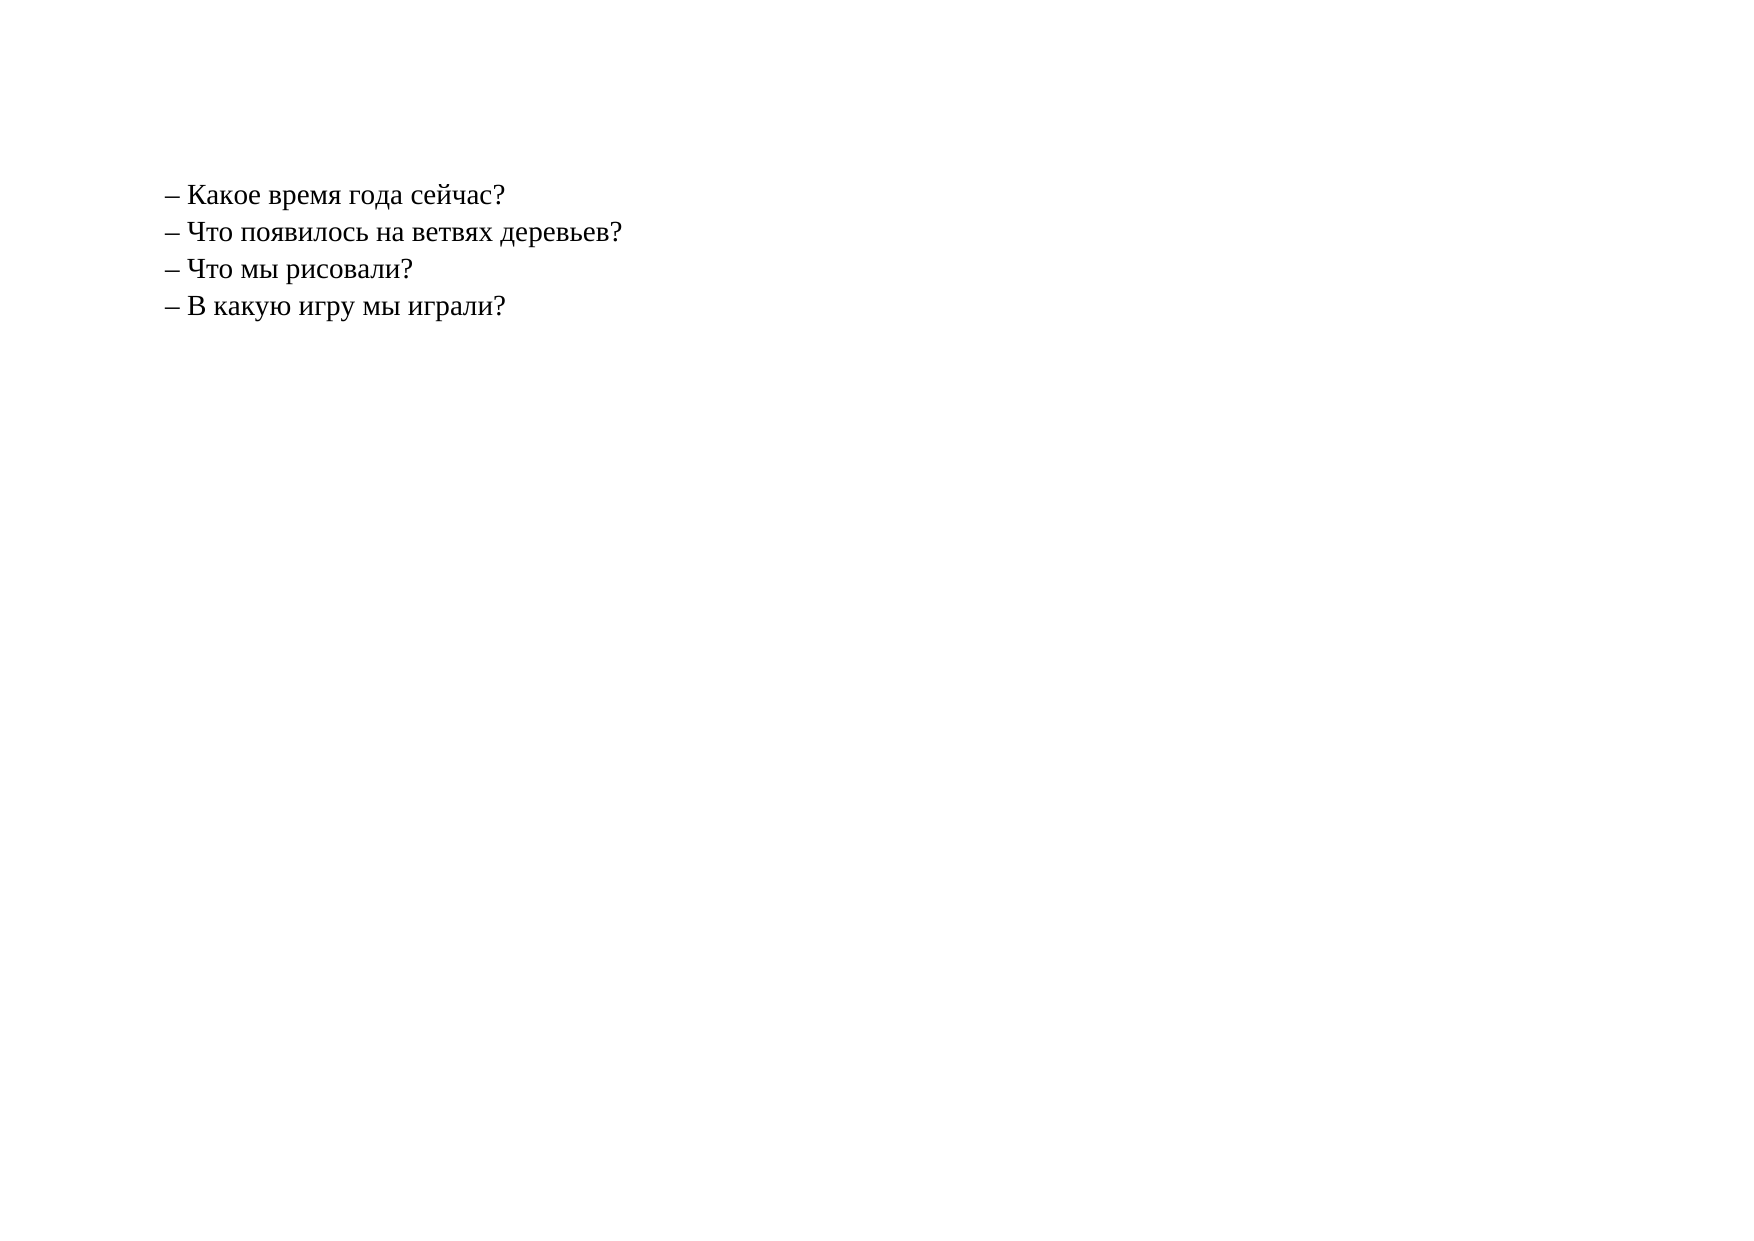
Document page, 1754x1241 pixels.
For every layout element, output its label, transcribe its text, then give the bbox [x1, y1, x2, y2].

text – Что появилось на ветвях деревьев? [118, 214, 1636, 248]
text – Какое время года сейчас? [118, 177, 1636, 211]
text – Что мы рисовали? [118, 251, 1636, 284]
text – В какую игру мы играли? [118, 288, 1636, 321]
